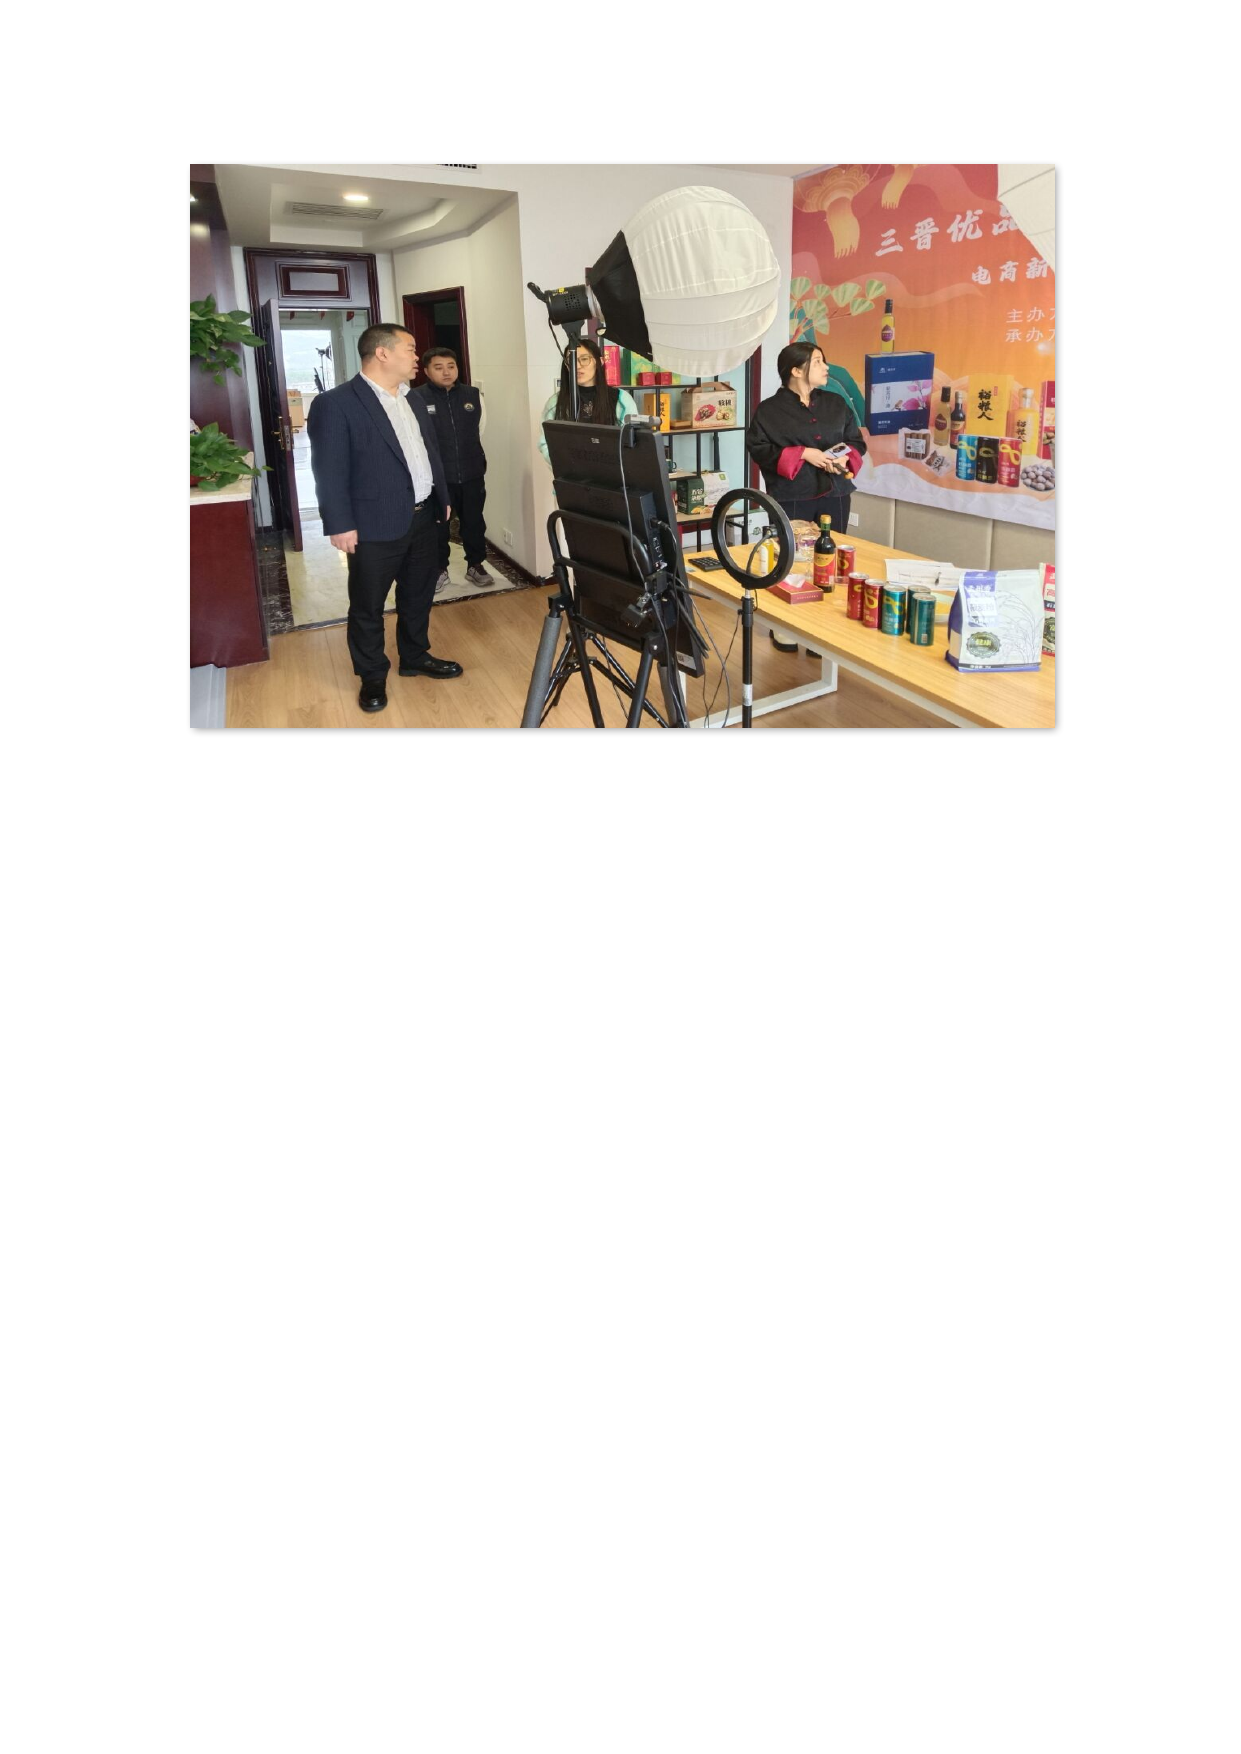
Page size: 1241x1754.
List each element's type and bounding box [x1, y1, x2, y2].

picture [190, 164, 1055, 728]
